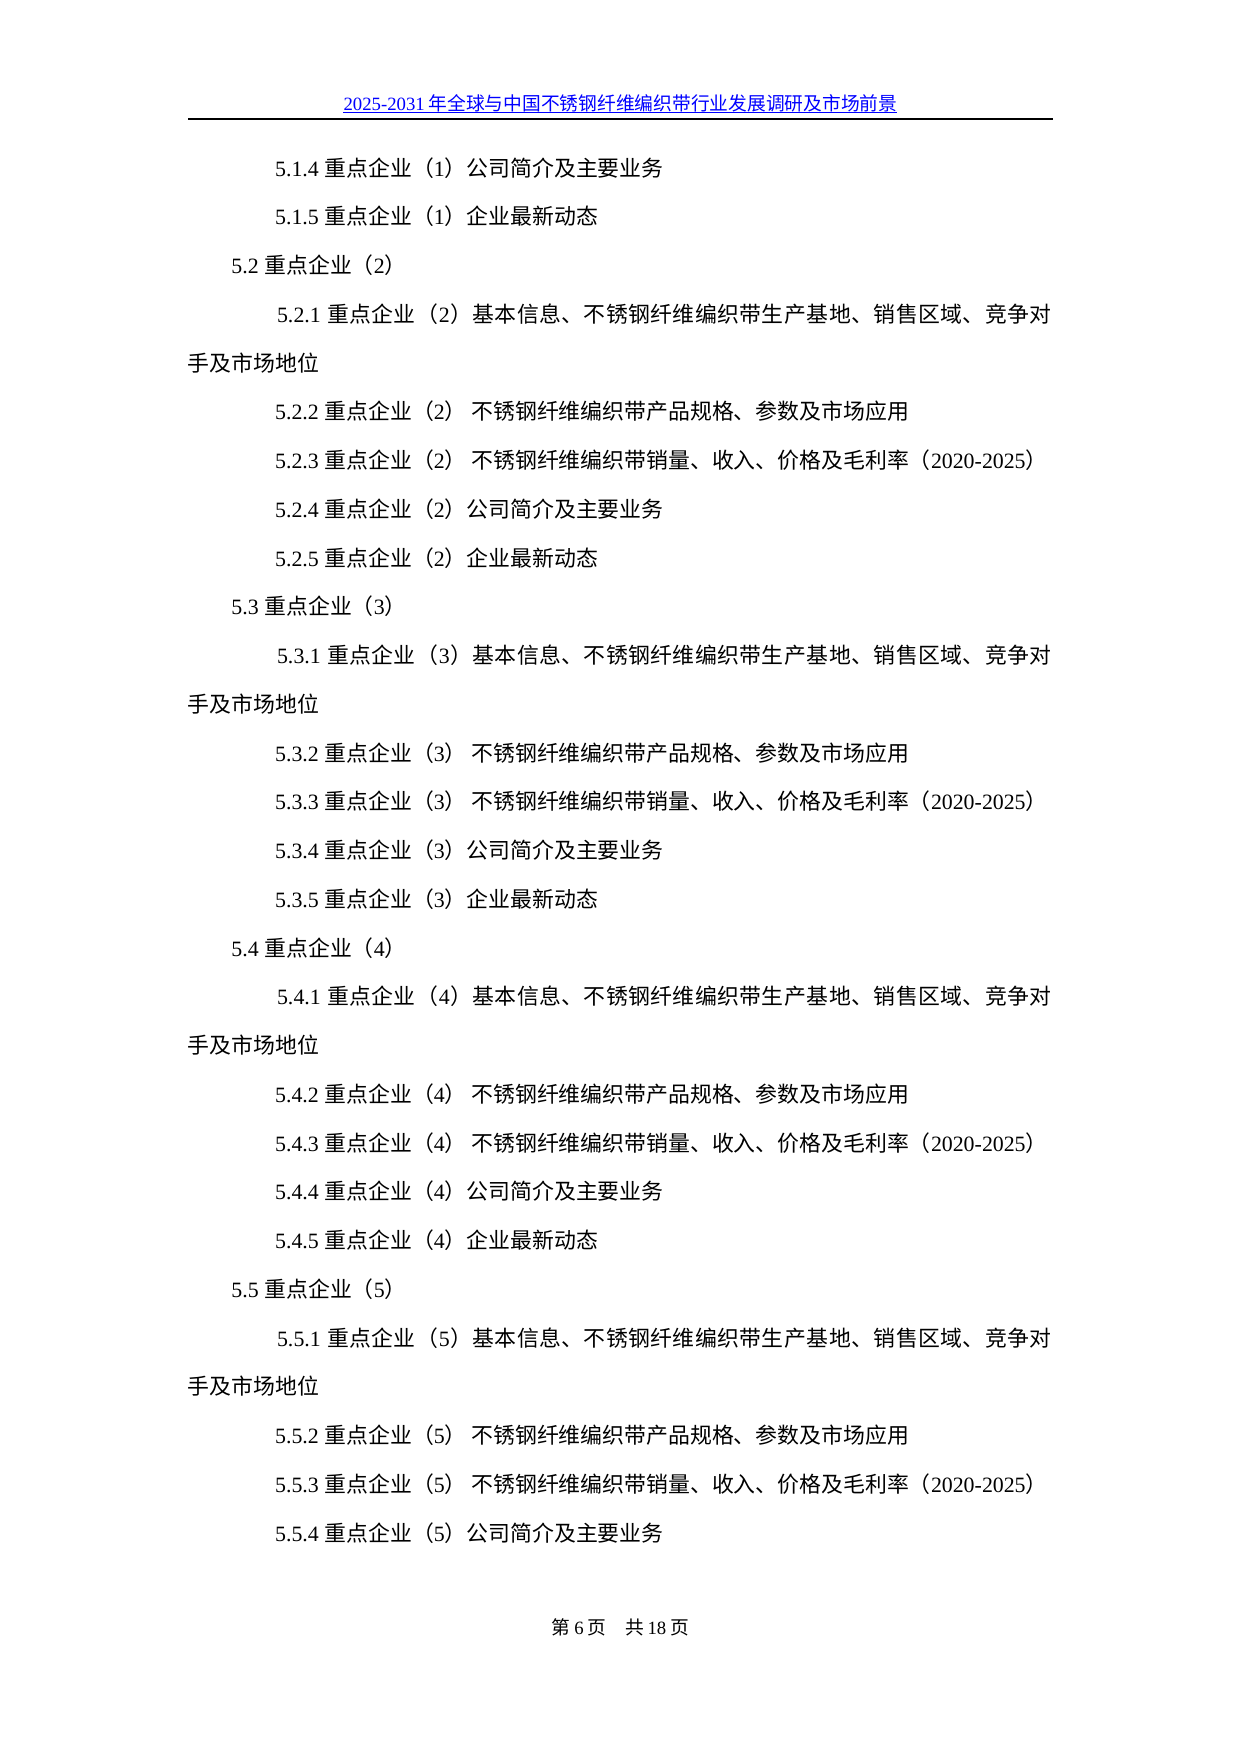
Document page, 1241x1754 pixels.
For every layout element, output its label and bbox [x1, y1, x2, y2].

text [187, 150, 1053, 1548]
